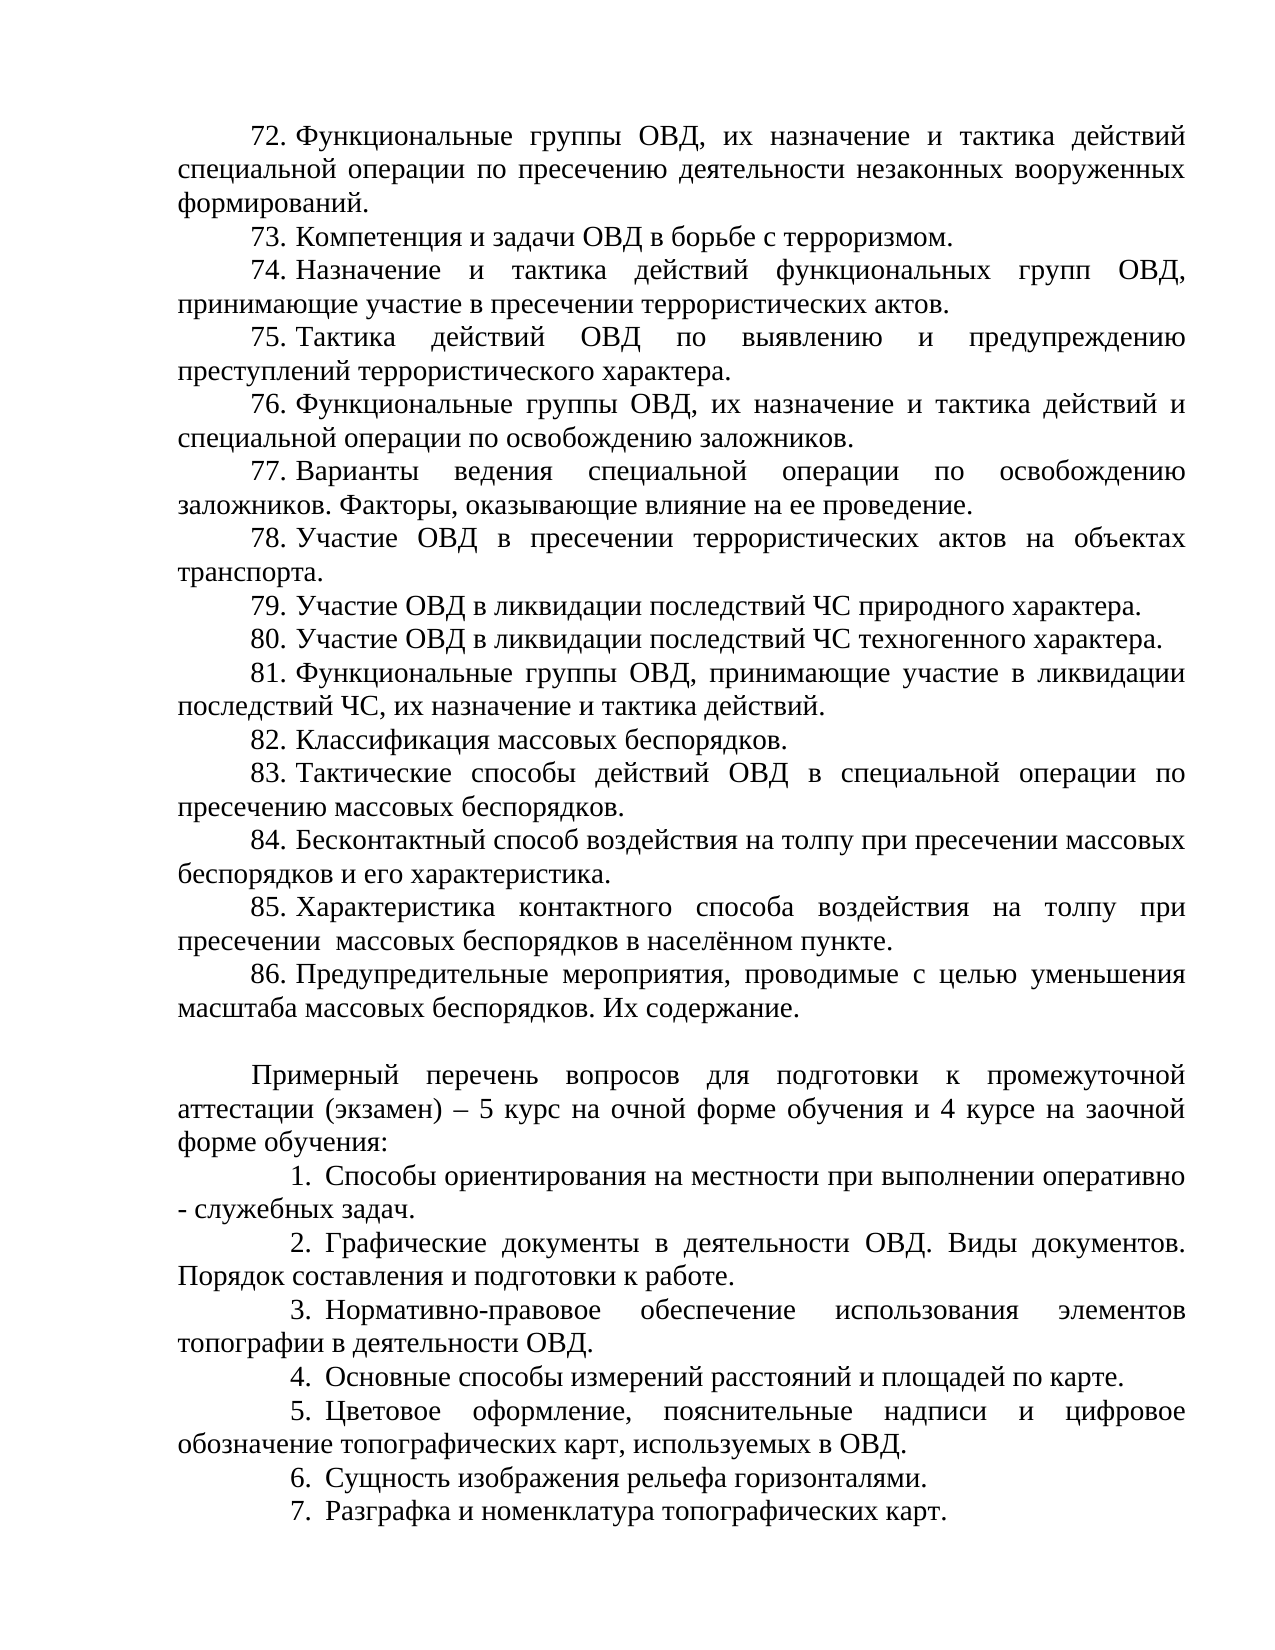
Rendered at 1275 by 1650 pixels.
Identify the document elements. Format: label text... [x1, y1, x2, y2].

list Предупредительные мероприятия, проводимые с целью уменьшения масштаба массовых беспорядков. Их содержание. [177, 957, 1186, 1024]
list Участие ОВД в ликвидации последствий ЧС природного характера. [177, 588, 1186, 621]
list Классификация массовых беспорядков. [177, 722, 1186, 755]
list Тактические способы действий ОВД в специальной операции по пресечению массовых беспорядков. [177, 755, 1186, 822]
list Функциональные группы ОВД, принимающие участие в ликвидации последствий ЧС, их назначение и тактика действий. [177, 655, 1186, 722]
text Примерный перечень вопросов для подготовки к промежуточной аттестации (экзамен) – 5 курс на очной форме обучения и 4 курсе на заочной форме обучения: [177, 1057, 1186, 1158]
list Разграфка и номенклатура топографических карт. [177, 1493, 1186, 1527]
list Основные способы измерений расстояний и площадей по карте. [177, 1359, 1186, 1393]
list Графические документы в деятельности ОВД. Виды документов. Порядок составления и подготовки к работе. [177, 1225, 1186, 1292]
list Характеристика контактного способа воздействия на толпу при пресечении массовых беспорядков в населённом пункте. [177, 889, 1186, 957]
list Функциональные группы ОВД, их назначение и тактика действий и специальной операции по освобождению заложников. [177, 386, 1186, 453]
list Участие ОВД в ликвидации последствий ЧС техногенного характера. [177, 621, 1186, 655]
list Назначение и тактика действий функциональных групп ОВД, принимающие участие в пресечении террористических актов. [177, 252, 1186, 319]
list Тактика действий ОВД по выявлению и предупреждению преступлений террористического характера. [177, 319, 1186, 386]
list Варианты ведения специальной операции по освобождению заложников. Факторы, оказывающие влияние на ее проведение. [177, 453, 1186, 521]
list Участие ОВД в пресечении террористических актов на объектах транспорта. [177, 521, 1186, 588]
list Функциональные группы ОВД, их назначение и тактика действий специальной операции по пресечению деятельности незаконных вооруженных формирований. [177, 118, 1186, 219]
list Цветовое оформление, пояснительные надписи и цифровое обозначение топографических карт, используемых в ОВД. [177, 1393, 1186, 1460]
list Способы ориентирования на местности при выполнении оперативно - служебных задач. [177, 1158, 1186, 1225]
list Нормативно-правовое обеспечение использования элементов топографии в деятельности ОВД. [177, 1292, 1186, 1359]
list Компетенция и задачи ОВД в борьбе с терроризмом. [177, 219, 1186, 252]
list Бесконтактный способ воздействия на толпу при пресечении массовых беспорядков и его характеристика. [177, 822, 1186, 889]
list Сущность изображения рельефа горизонталями. [177, 1460, 1186, 1493]
